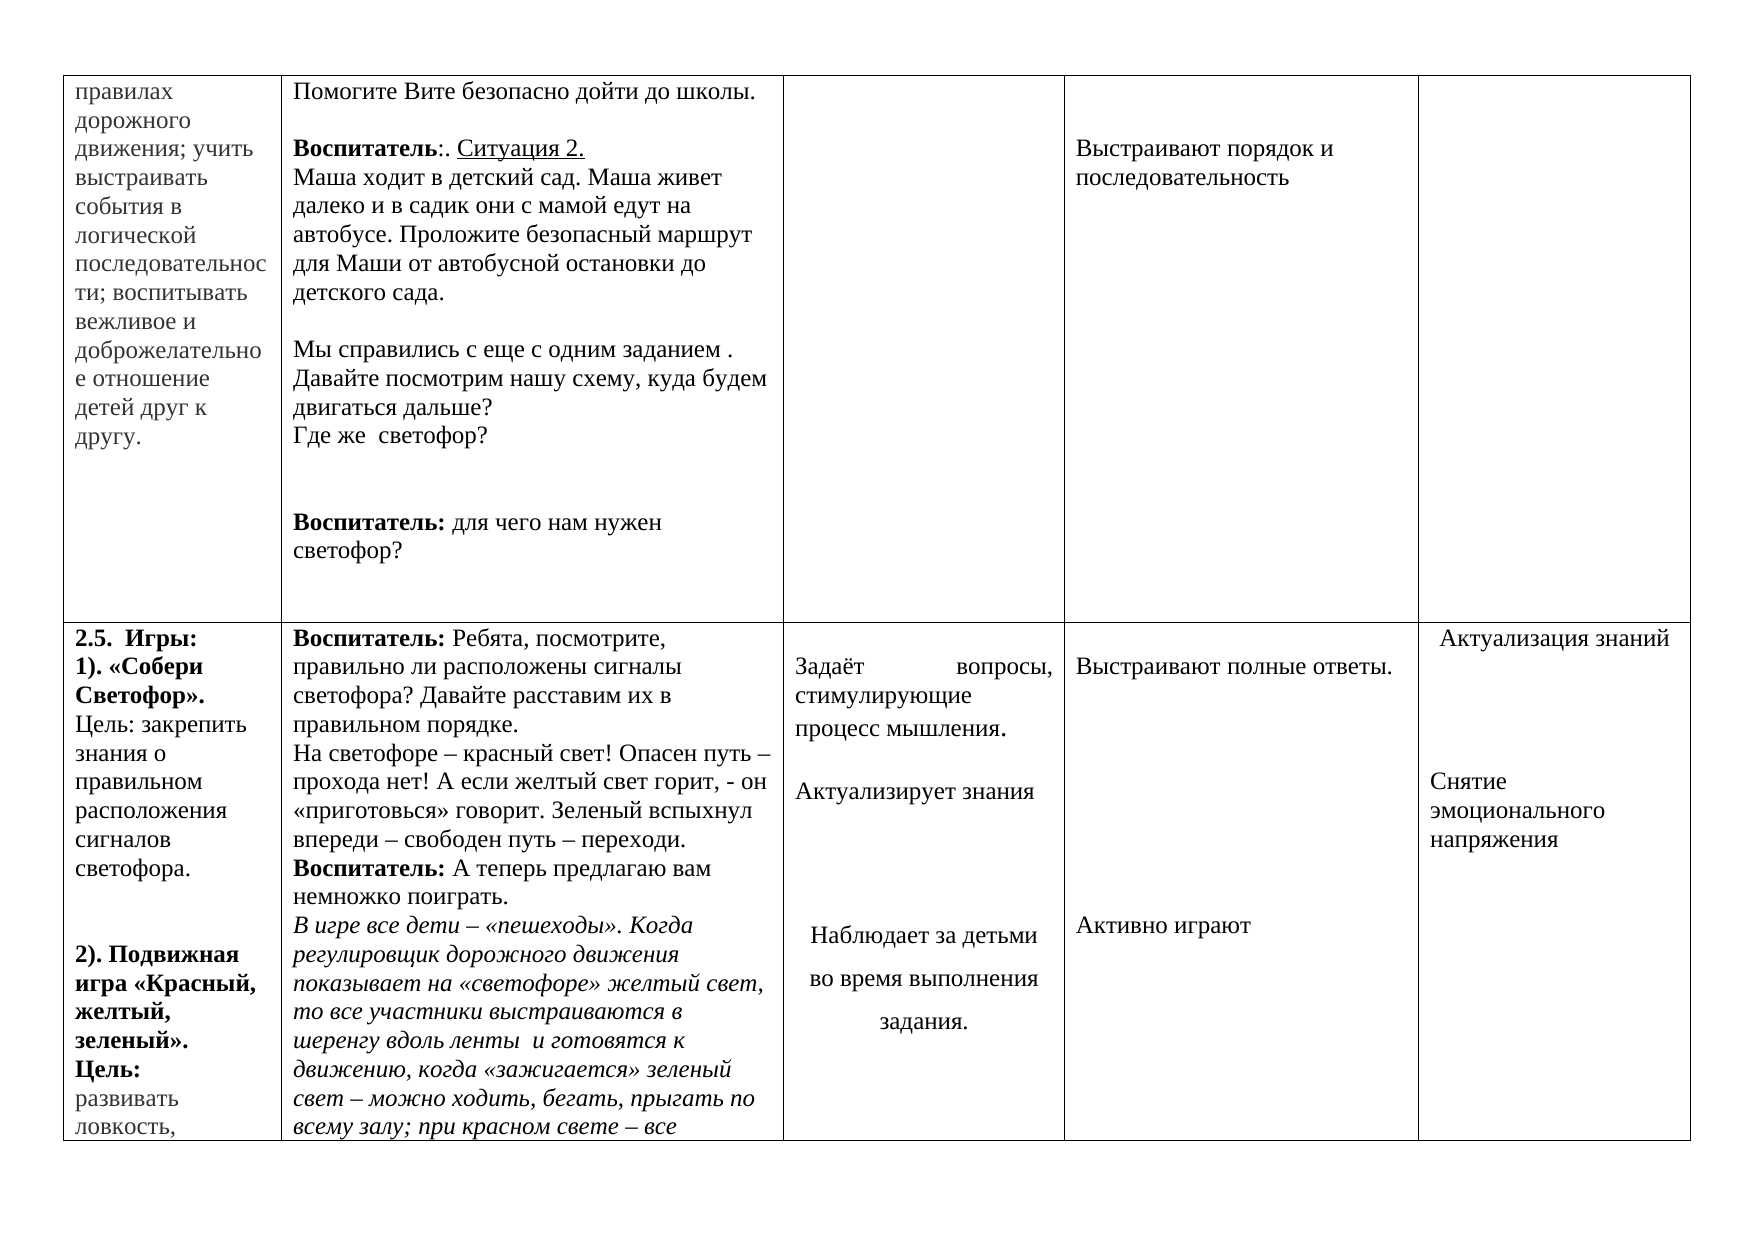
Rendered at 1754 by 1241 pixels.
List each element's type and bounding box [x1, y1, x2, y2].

table_cell [1419, 623, 1690, 1140]
table_cell [64, 623, 281, 1140]
table_cell [282, 76, 783, 622]
table_cell [784, 623, 1064, 1140]
table_cell [282, 623, 783, 1140]
table_cell [1065, 623, 1418, 1140]
table_cell [784, 76, 1064, 622]
table_cell [1419, 76, 1690, 622]
table_cell [1065, 76, 1418, 622]
table_cell [64, 76, 281, 622]
